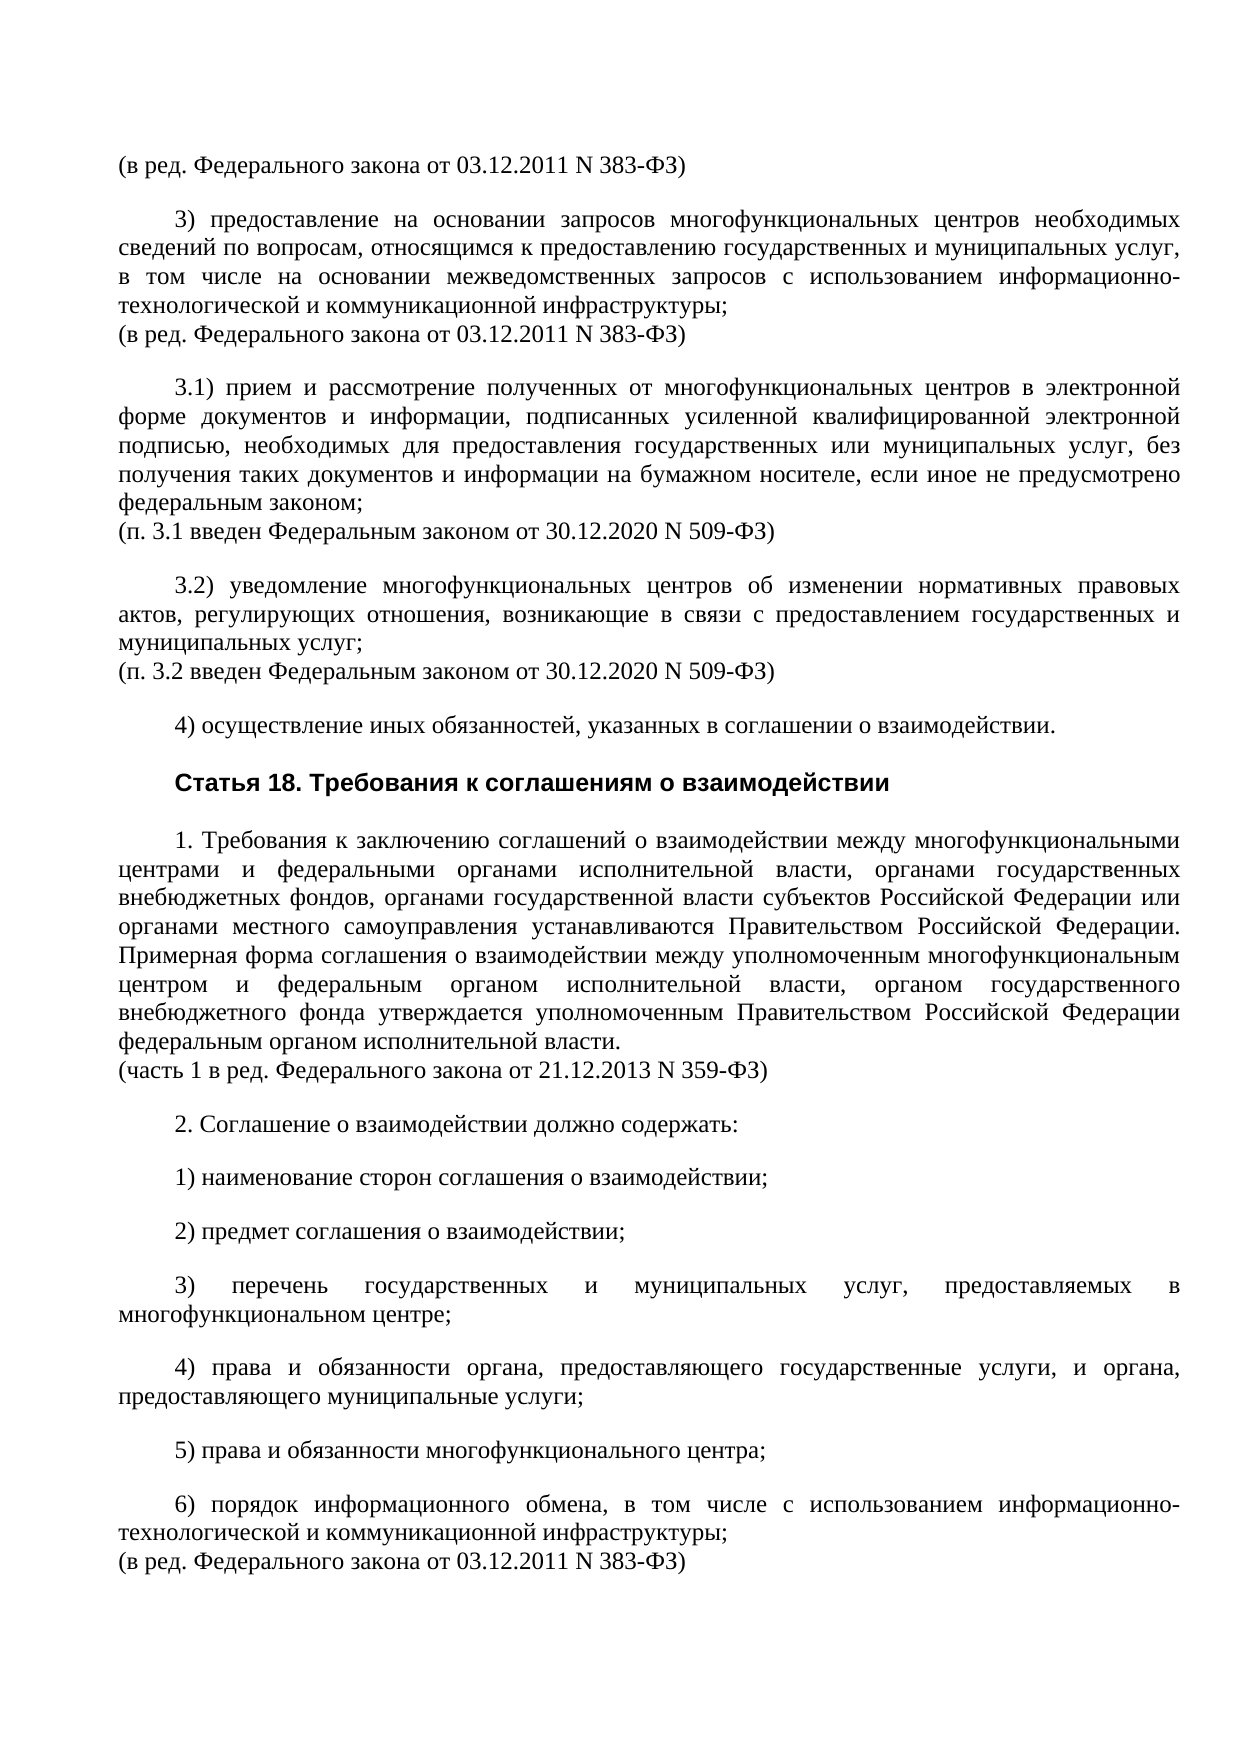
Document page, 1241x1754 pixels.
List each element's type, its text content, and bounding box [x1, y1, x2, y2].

text (п. 3.2 введен Федеральным законом от 30.12.2020 N 509-ФЗ) [118, 656, 1181, 685]
title Статья 18. Требования к соглашениям о взаимодействии [118, 767, 1181, 796]
text 5) права и обязанности многофункционального центра; [118, 1435, 1181, 1464]
text (в ред. Федерального закона от 03.12.2011 N 383-ФЗ) [118, 1546, 1181, 1575]
text 3.1) прием и рассмотрение полученных от многофункциональных центров в электронной форме документов и информации, подписанных усиленной квалифицированной электронной подписью, необходимых для предоставления государственных или муниципальных услуг, без получения таких документов и информации на бумажном носителе, если иное не предусмотрено федеральным законом; [118, 372, 1181, 516]
text 2. Соглашение о взаимодействии должно содержать: [118, 1109, 1181, 1137]
text (п. 3.1 введен Федеральным законом от 30.12.2020 N 509-ФЗ) [118, 516, 1181, 545]
text 3) перечень государственных и муниципальных услуг, предоставляемых в многофункциональном центре; [118, 1270, 1181, 1327]
text (в ред. Федерального закона от 03.12.2011 N 383-ФЗ) [118, 319, 1181, 347]
text (в ред. Федерального закона от 03.12.2011 N 383-ФЗ) [118, 150, 1181, 179]
text 4) осуществление иных обязанностей, указанных в соглашении о взаимодействии. [118, 710, 1181, 739]
text (часть 1 в ред. Федерального закона от 21.12.2013 N 359-ФЗ) [118, 1055, 1181, 1084]
text 6) порядок информационного обмена, в том числе с использованием информационно-технологической и коммуникационной инфраструктуры; [118, 1489, 1181, 1546]
text 1. Требования к заключению соглашений о взаимодействии между многофункциональными центрами и федеральными органами исполнительной власти, органами государственных внебюджетных фондов, органами государственной власти субъектов Российской Федерации или органами местного самоуправления устанавливаются Правительством Российской Федерации. Примерная форма соглашения о взаимодействии между уполномоченным многофункциональным центром и федеральным органом исполнительной власти, органом государственного внебюджетного фонда утверждается уполномоченным Правительством Российской Федерации федеральным органом исполнительной власти. [118, 825, 1181, 1055]
text 3) предоставление на основании запросов многофункциональных центров необходимых сведений по вопросам, относящимся к предоставлению государственных и муниципальных услуг, в том числе на основании межведомственных запросов с использованием информационно-технологической и коммуникационной инфраструктуры; [118, 204, 1181, 319]
text 2) предмет соглашения о взаимодействии; [118, 1216, 1181, 1245]
text 4) права и обязанности органа, предоставляющего государственные услуги, и органа, предоставляющего муниципальные услуги; [118, 1352, 1181, 1410]
text 1) наименование сторон соглашения о взаимодействии; [118, 1162, 1181, 1191]
text 3.2) уведомление многофункциональных центров об изменении нормативных правовых актов, регулирующих отношения, возникающие в связи с предоставлением государственных и муниципальных услуг; [118, 570, 1181, 656]
